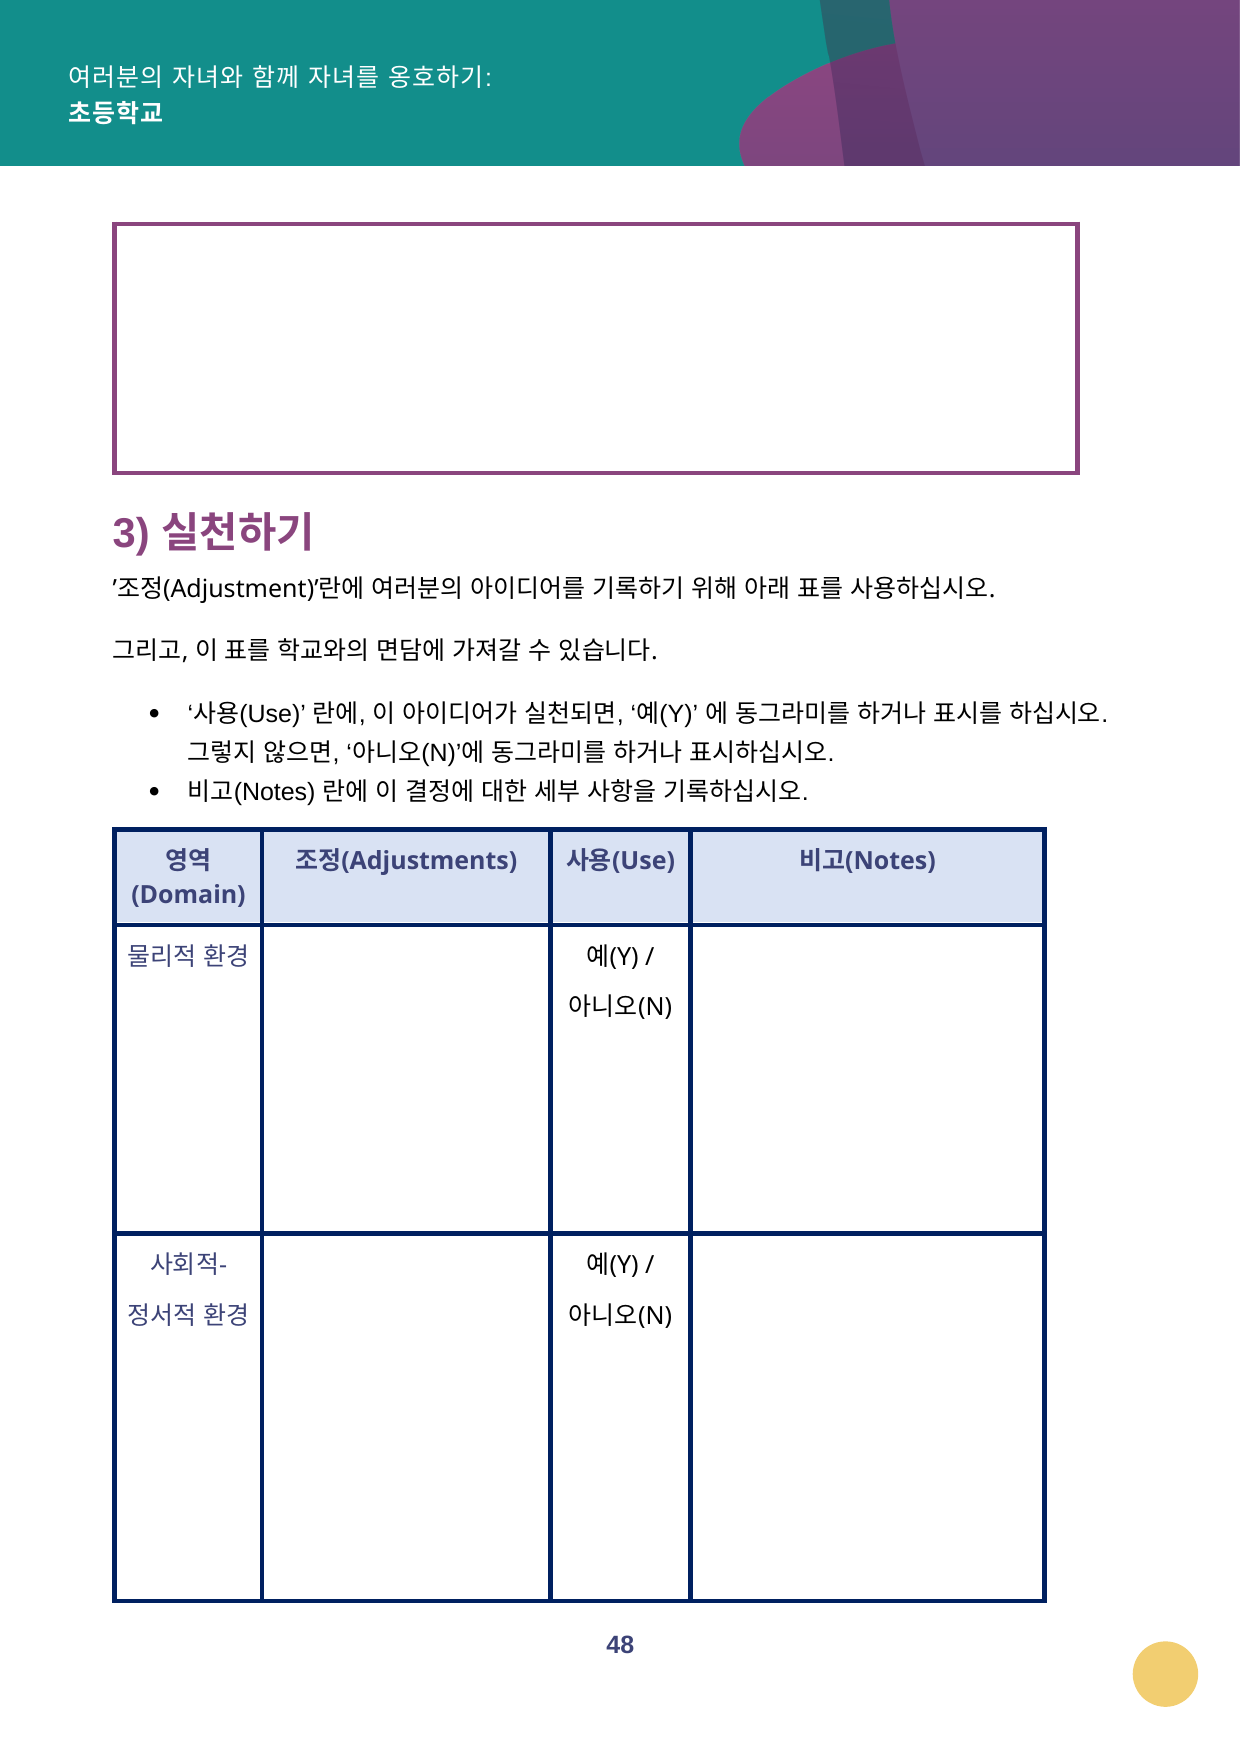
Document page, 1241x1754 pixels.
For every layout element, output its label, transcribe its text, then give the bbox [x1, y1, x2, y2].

picture [0, 0, 1240, 166]
table_cell 예(Y) / 아니오(N) [553, 1236, 688, 1598]
list ‘사용(Use)’ 란에, 이 아이디어가 실천되면, ‘예(Y)’ 에 동그라미를 하거나 표시를 하십시오. 그렇지 않으면, ‘아니오(N)’에 동그라미를 하거나 표시하십시오. [150, 693, 1128, 768]
table_cell 물리적 환경 [117, 927, 260, 1231]
table_cell 사회적-정서적 환경 [117, 1236, 260, 1598]
list 비고(Notes) 란에 이 결정에 대한 세부 사항을 기록하십시오. [150, 771, 1128, 807]
table_header 조정(Adjustments) [264, 832, 548, 922]
table_cell 예(Y) / 아니오(N) [553, 927, 688, 1231]
table_cell [693, 1236, 1042, 1598]
table_cell [693, 927, 1042, 1231]
table_cell [264, 1236, 548, 1598]
table_header 영역 (Domain) [117, 832, 260, 922]
table_cell [264, 927, 548, 1231]
text ’조정(Adjustment)’란에 여러분의 아이디어를 기록하기 위해 아래 표를 사용하십시오. [112, 568, 1128, 604]
table_header [117, 226, 1075, 471]
table_header 비고(Notes) [693, 832, 1042, 922]
subtitle 3) 실천하기 [112, 499, 1128, 559]
text 그리고, 이 표를 학교와의 면담에 가져갈 수 있습니다. [112, 631, 1128, 667]
table_header 사용(Use) [553, 832, 688, 922]
